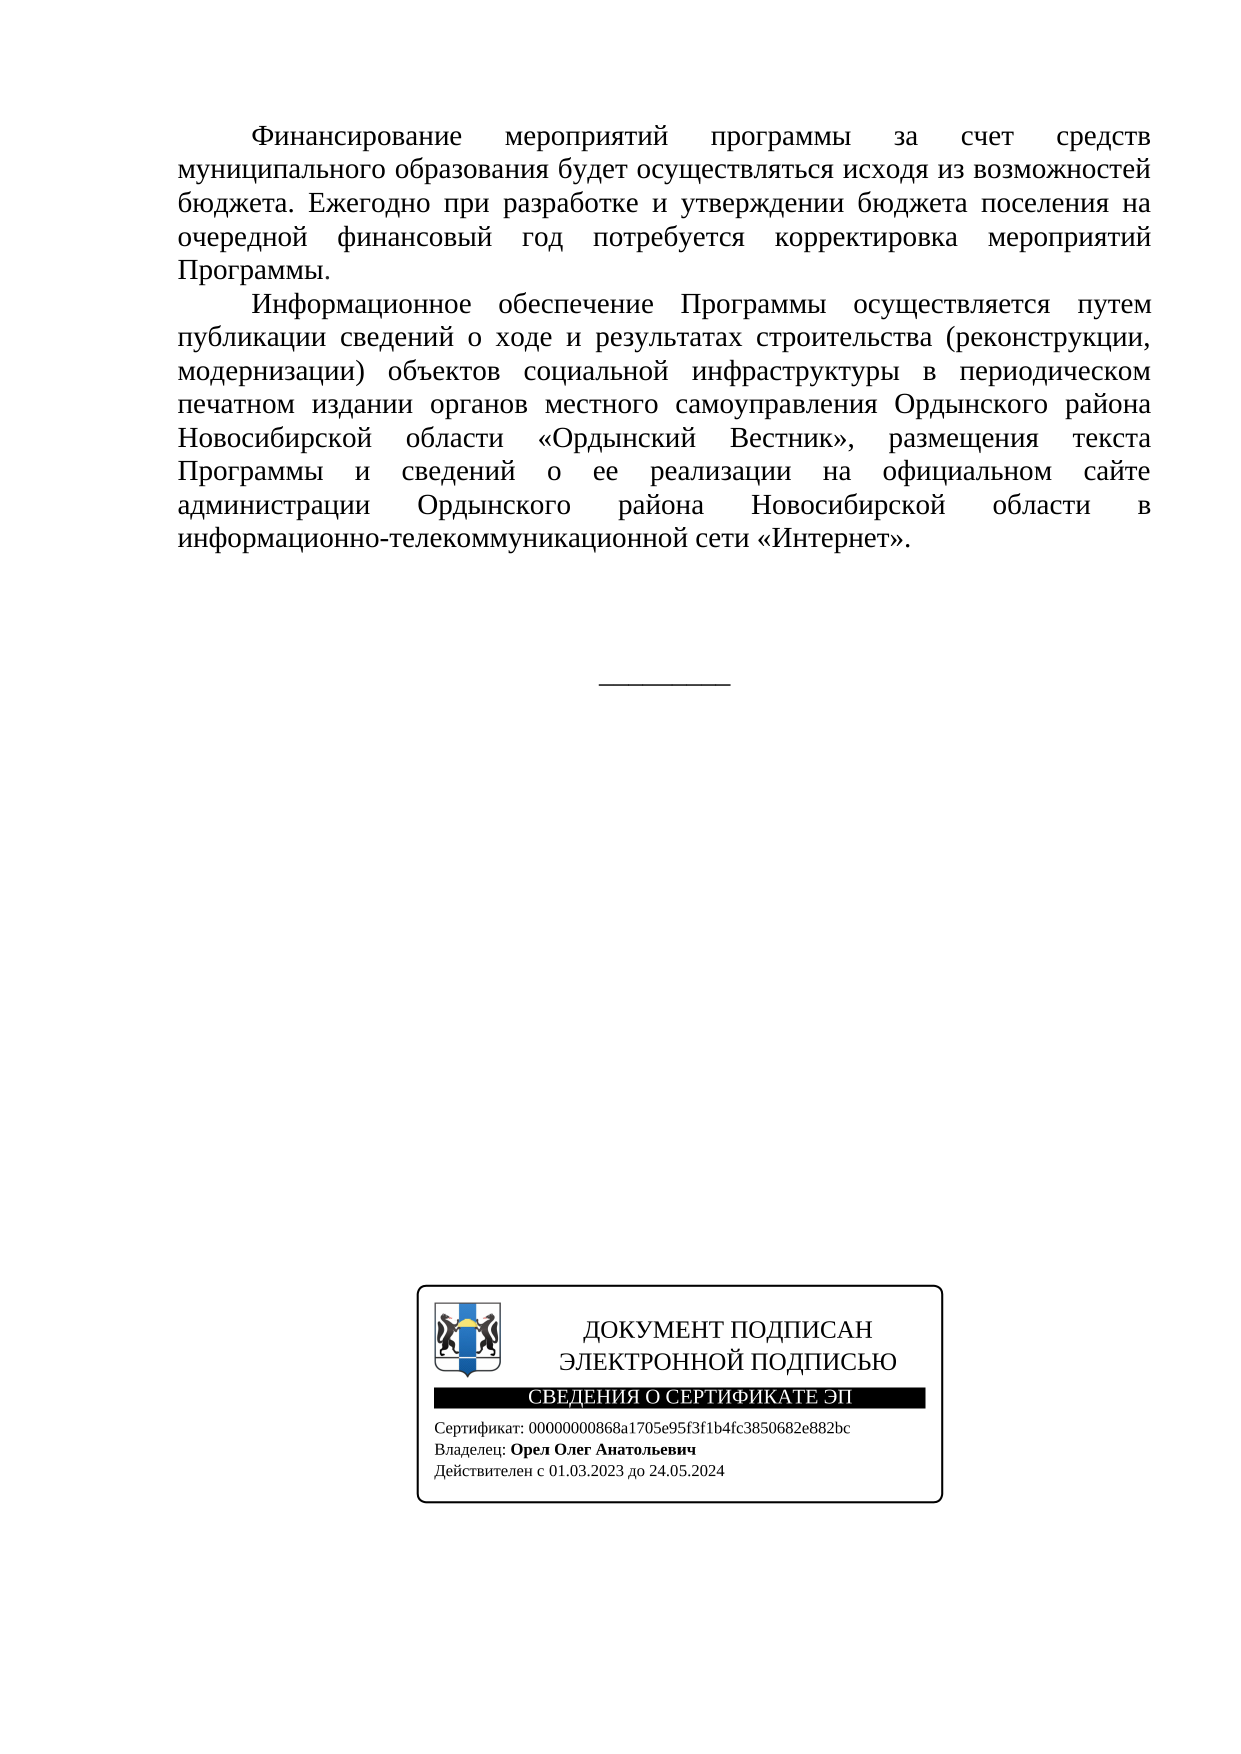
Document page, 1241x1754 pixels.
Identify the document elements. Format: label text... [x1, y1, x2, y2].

text Финансирование мероприятий программы за счет средств муниципального образования будет осуществляться исходя из возможностей бюджета. Ежегодно при разработке и утверждении бюджета поселения на очередной финансовый год потребуется корректировка мероприятий Программы. [177, 118, 1152, 286]
text Информационное обеспечение Программы осуществляется путем публикации сведений о ходе и результатах строительства (реконструкции, модернизации) объектов социальной инфраструктуры в периодическом печатном издании органов местного самоуправления Ордынского района Новосибирской области «Ордынский Вестник», размещения текста Программы и сведений о ее реализации на официальном сайте администрации Ордынского района Новосибирской области в информационно-телекоммуникационной сети «Интернет». [177, 286, 1152, 554]
text _________ [177, 655, 1152, 688]
picture [413, 1281, 946, 1506]
